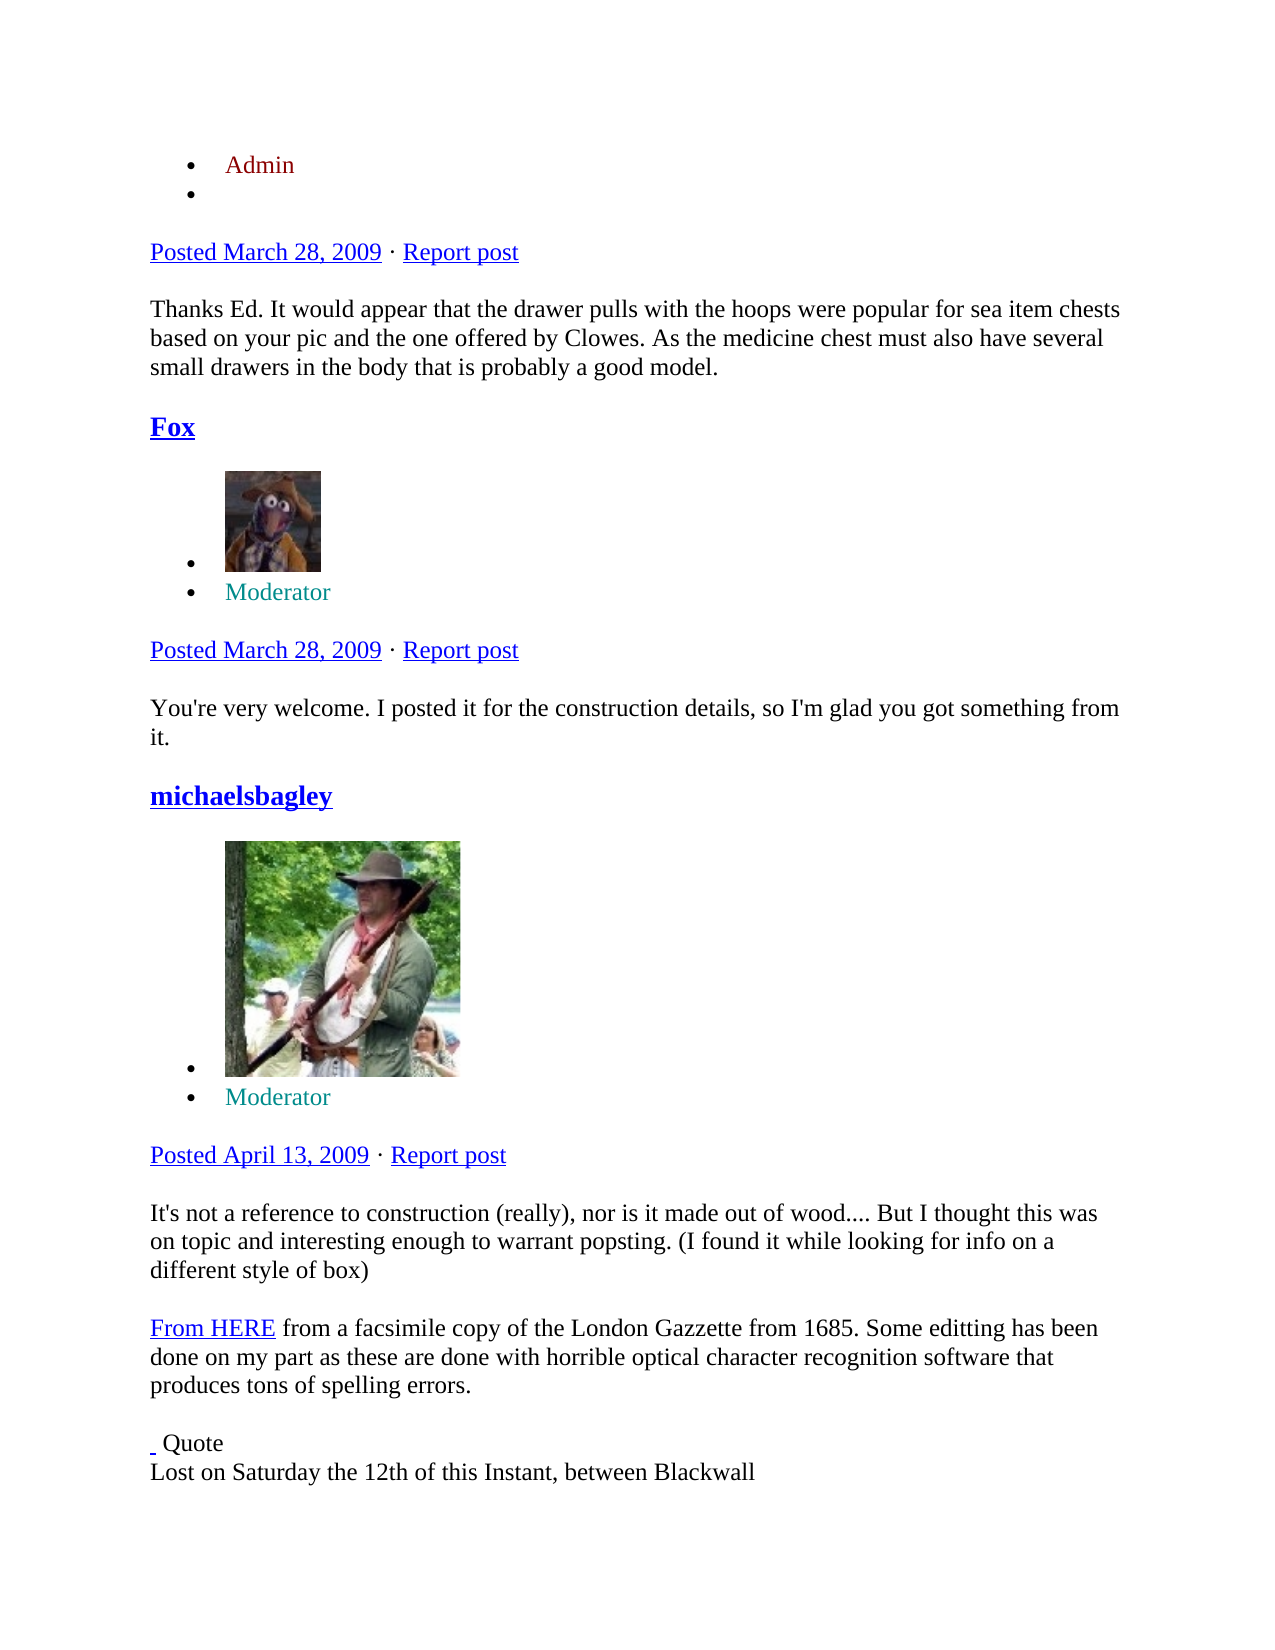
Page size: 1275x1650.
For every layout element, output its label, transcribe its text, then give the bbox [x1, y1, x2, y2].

text Quote [150, 1428, 1125, 1457]
text Posted March 28, 2009 · Report post [150, 237, 1125, 265]
list Moderator [187, 1082, 1125, 1111]
picture [225, 841, 461, 1077]
list Admin [187, 150, 1125, 179]
text From HERE from a facsimile copy of the London Gazzette from 1685. Some editting has been done on my part as these are done with horrible optical character recognition software that produces tons of spelling errors. [150, 1313, 1125, 1399]
text It's not a reference to construction (really), nor is it made out of wood.... But I thought this was on topic and interesting enough to warrant popsting. (I found it while looking for info on a different style of box) [150, 1198, 1125, 1284]
text Posted March 28, 2009 · Report post [150, 635, 1125, 664]
text michaelsbagley [150, 779, 1125, 812]
list Moderator [187, 577, 1125, 606]
text Lost on Saturday the 12th of this Instant, between Blackwall [150, 1457, 1125, 1486]
text Posted April 13, 2009 · Report post [150, 1140, 1125, 1168]
text Thanks Ed. It would appear that the drawer pulls with the hoops were popular for sea item chests based on your pic and the one offered by Clowes. As the medicine chest must also have several small drawers in the body that is probably a good model. [150, 294, 1125, 381]
picture [225, 471, 321, 572]
text You're very welcome. I posted it for the construction details, so I'm glad you got something from it. [150, 693, 1125, 750]
text Fox [150, 410, 1125, 442]
